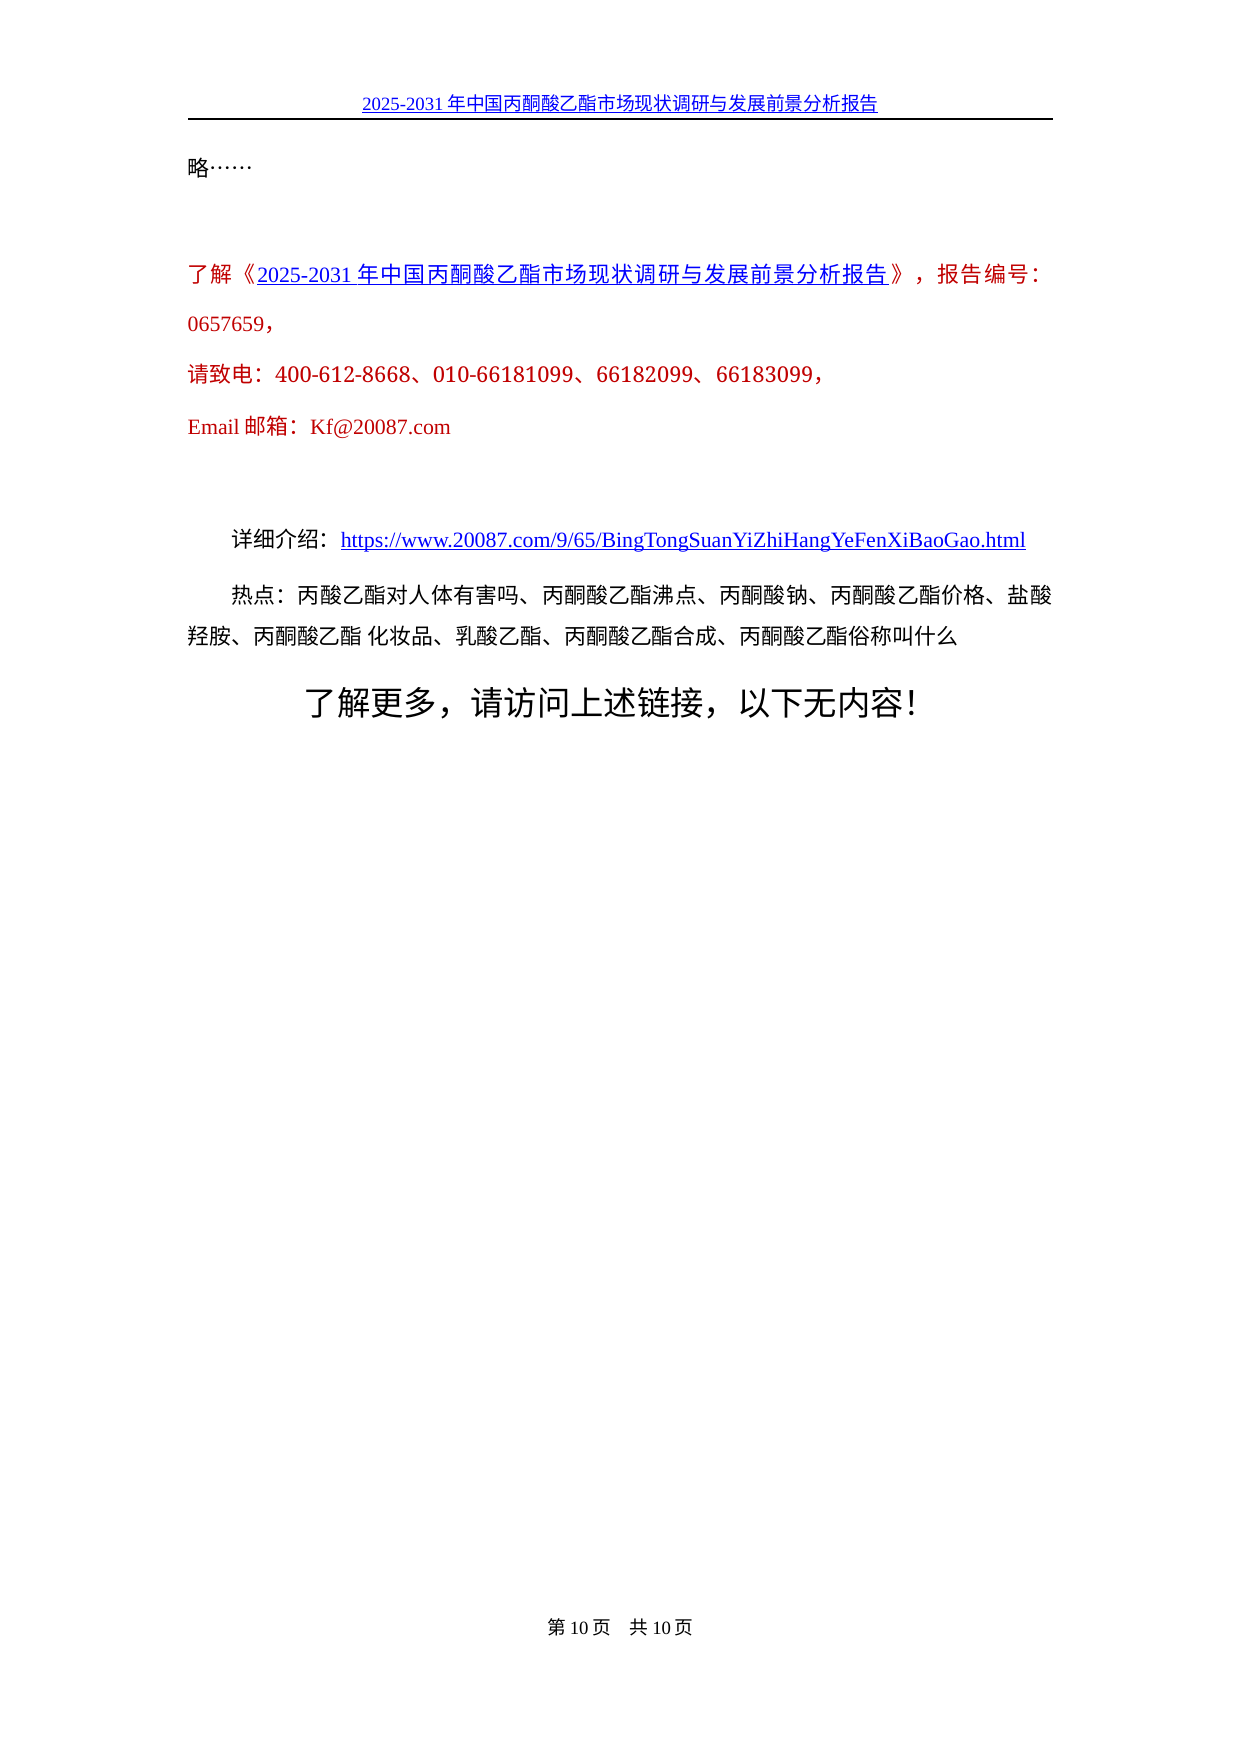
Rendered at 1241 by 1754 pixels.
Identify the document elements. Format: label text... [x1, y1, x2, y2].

text 热点：丙酸乙酯对人体有害吗、丙酮酸乙酯沸点、丙酮酸钠、丙酮酸乙酯价格、盐酸羟胺、丙酮酸乙酯 化妆品、乳酸乙酯、丙酮酸乙酯合成、丙酮酸乙酯俗称叫什么 [187, 578, 1053, 651]
text 详细介绍：https://www.20087.com/9/65/BingTongSuanYiZhiHangYeFenXiBaoGao.html [187, 521, 1053, 554]
text 了解《2025-2031年中国丙酮酸乙酯市场现状调研与发展前景分析报告》，报告编号：0657659， [187, 257, 1053, 338]
text 请致电：400-612-8668、010-66181099、66182099、66183099， [187, 357, 1053, 389]
text Email邮箱：Kf@20087.com [187, 408, 1053, 441]
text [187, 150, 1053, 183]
title 了解更多，请访问上述链接，以下无内容！ [187, 669, 1053, 734]
